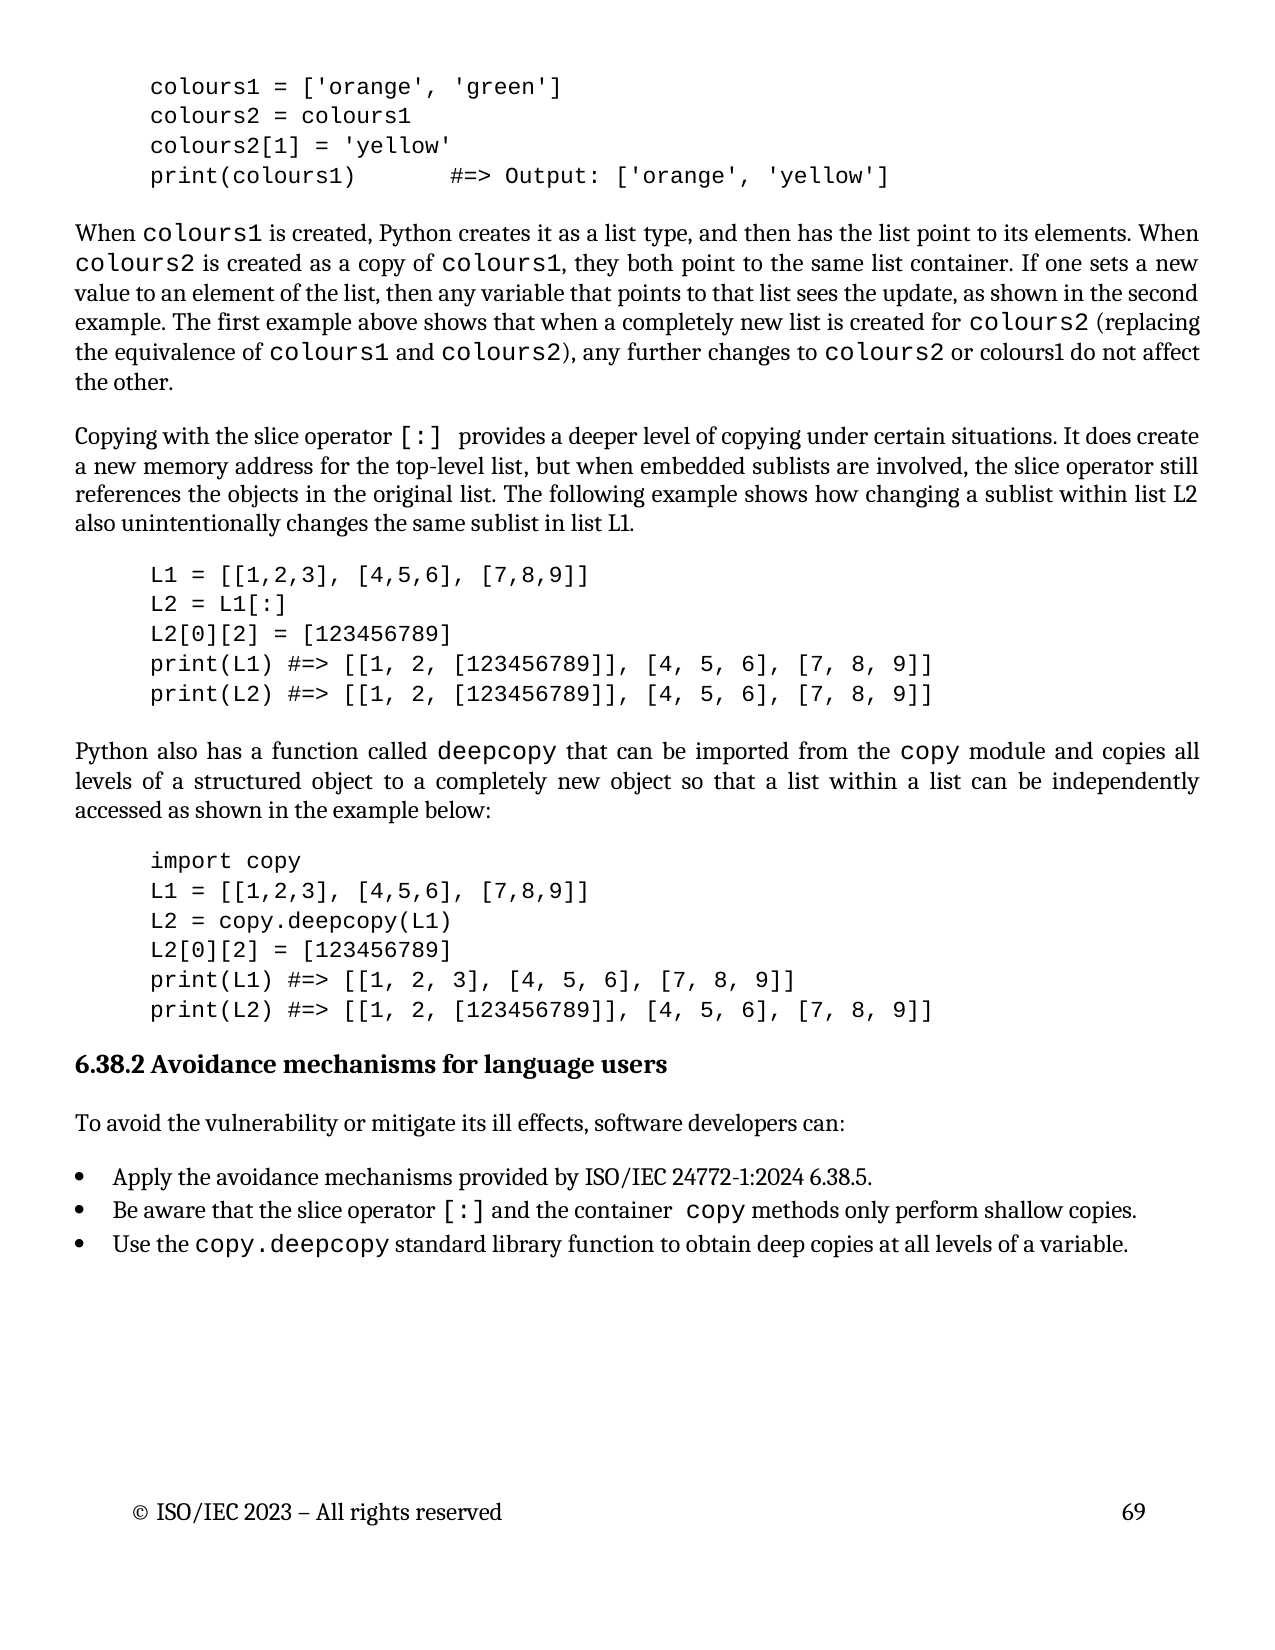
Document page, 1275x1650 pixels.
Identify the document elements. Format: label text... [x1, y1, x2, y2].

text L1 = [[1,2,3], [4,5,6], [7,8,9]] [150, 563, 1200, 589]
text colours1 = ['orange', 'green'] [150, 75, 1200, 101]
text L2 = L1[:] [150, 593, 1200, 619]
text When colours1 is created, Python creates it as a list type, and then has the list point to its elements. When colours2 is created as a copy of colours1, they both point to the same list container. If one sets a new value to an element of the list, then any variable that points to that list sees the update, as shown in the second example. The first example above shows that when a completely new list is created for colours2 (replacing the equivalence of colours1 and colours2), any further changes to colours2 or colours1 do not affect the other. [75, 219, 1200, 397]
text colours2[1] = 'yellow' [150, 134, 1200, 161]
text print(L2) #=> [[1, 2, [123456789]], [4, 5, 6], [7, 8, 9]] [150, 998, 1200, 1024]
text L1 = [[1,2,3], [4,5,6], [7,8,9]] [150, 879, 1200, 905]
text print(L1) #=> [[1, 2, 3], [4, 5, 6], [7, 8, 9]] [150, 968, 1200, 994]
text Be aware that the slice operator [:] and the container copy methods only perform shallow copies. [75, 1196, 1200, 1226]
text L2 = copy.deepcopy(L1) [150, 909, 1200, 935]
text L2[0][2] = [123456789] [150, 939, 1200, 965]
text Copying with the slice operator [:] provides a deeper level of copying under certain situations. It does create a new memory address for the top-level list, but when embedded sublists are involved, the slice operator still references the objects in the original list. The following example shows how changing a sublist within list L2 also unintentionally changes the same sublist in list L1. [75, 422, 1200, 538]
text Use the copy.deepcopy standard library function to obtain deep copies at all levels of a variable. [75, 1230, 1200, 1260]
text print(colours1) #=> Output: ['orange', 'yellow'] [150, 164, 1200, 190]
text L2[0][2] = [123456789] [150, 622, 1200, 648]
text Python also has a function called deepcopy that can be imported from the copy module and copies all levels of a structured object to a completely new object so that a list within a list can be independently accessed as shown in the example below: [75, 737, 1200, 824]
text print(L1) #=> [[1, 2, [123456789]], [4, 5, 6], [7, 8, 9]] [150, 652, 1200, 678]
text To avoid the vulnerability or mitigate its ill effects, software developers can: [75, 1109, 1200, 1138]
text Apply the avoidance mechanisms provided by ISO/IEC 24772-1:2024 6.38.5. [75, 1163, 1200, 1192]
text import copy [150, 849, 1200, 875]
text colours2 = colours1 [150, 105, 1200, 131]
text print(L2) #=> [[1, 2, [123456789]], [4, 5, 6], [7, 8, 9]] [150, 682, 1200, 708]
subtitle 6.38.2 Avoidance mechanisms for language users [75, 1049, 1200, 1080]
